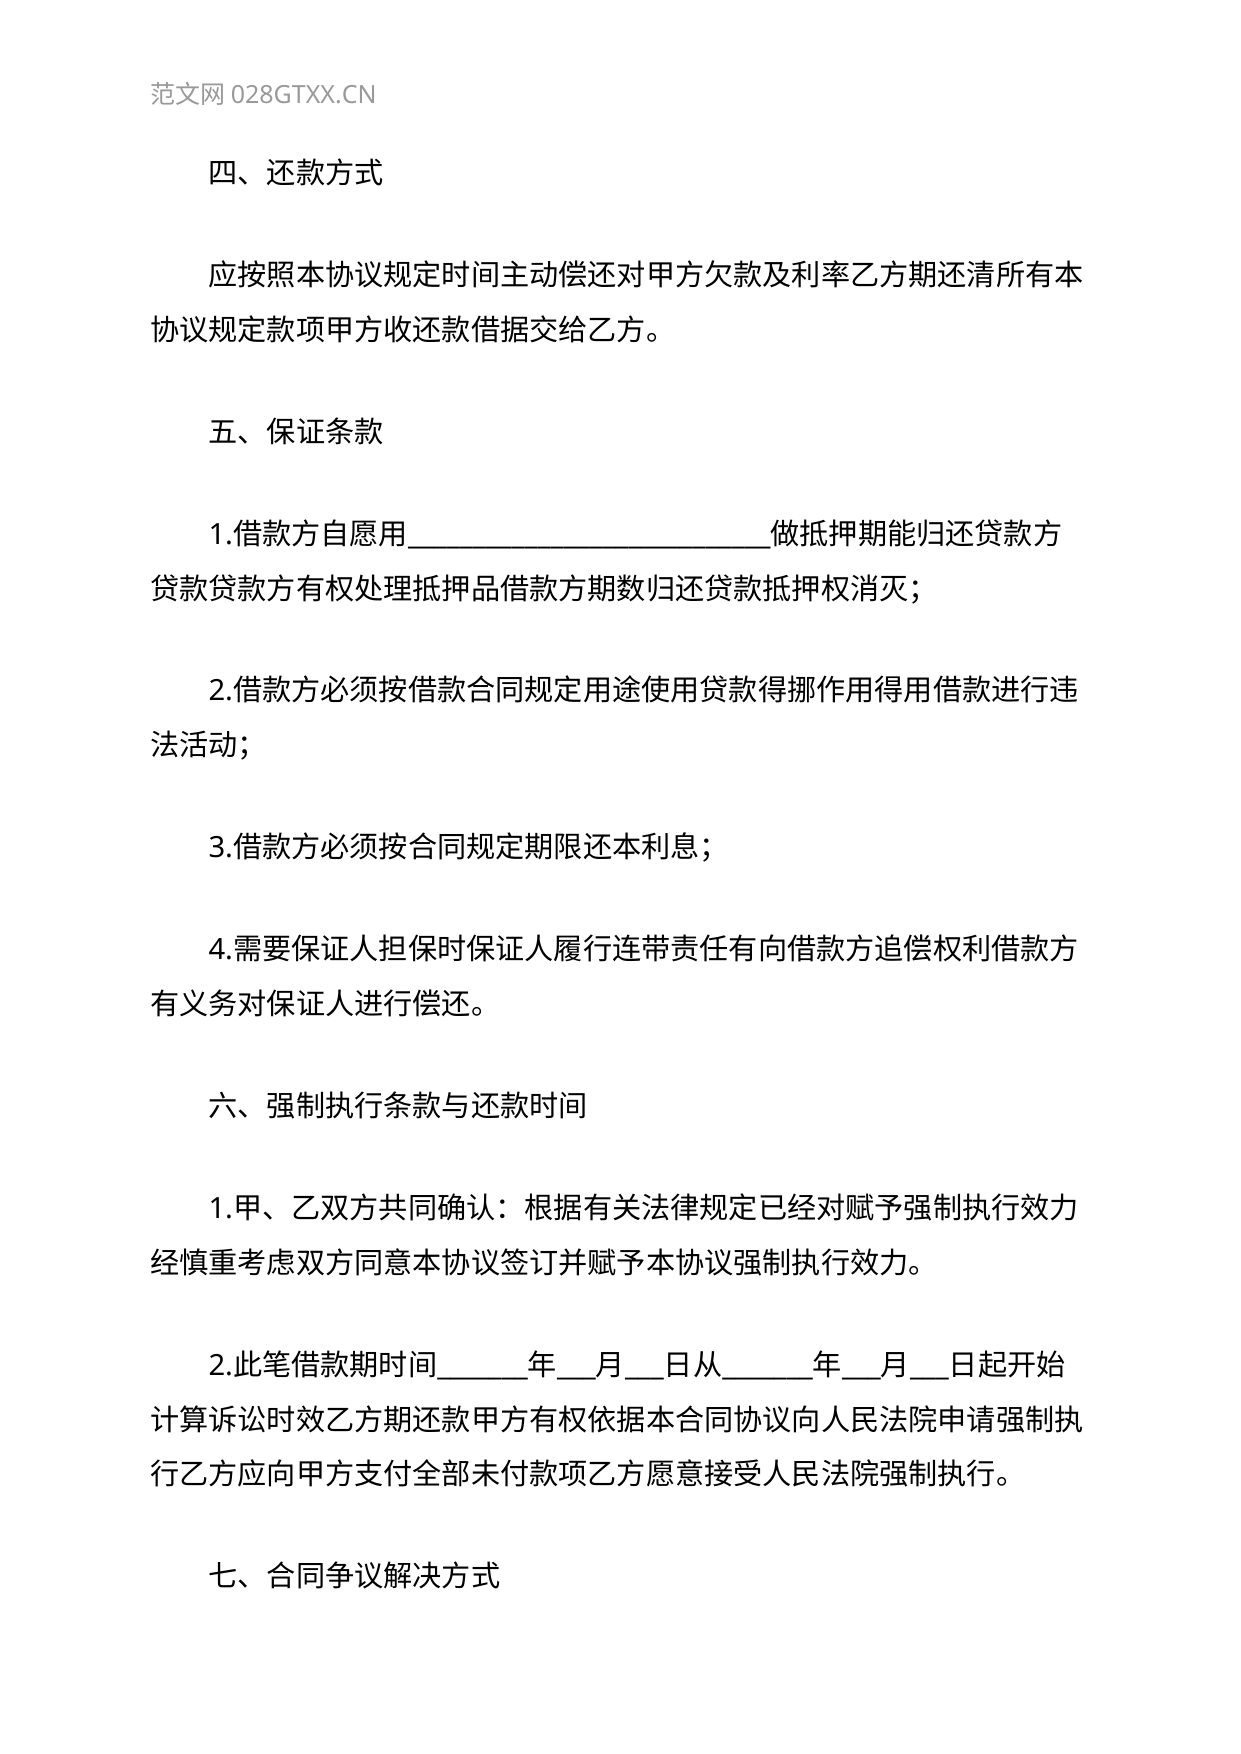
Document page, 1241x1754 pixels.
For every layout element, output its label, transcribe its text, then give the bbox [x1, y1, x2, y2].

text 应按照本协议规定时间主动偿还对甲方欠款及利率乙方期还清所有本协议规定款项甲方收还款借据交给乙方。 [150, 252, 1090, 349]
text 七、合同争议解决方式 [150, 1553, 1090, 1595]
text 2.借款方必须按借款合同规定用途使用贷款得挪作用得用借款进行违法活动； [150, 667, 1090, 764]
text 四、还款方式 [150, 150, 1090, 192]
text 五、保证条款 [150, 408, 1090, 451]
text 3.借款方必须按合同规定期限还本利息； [150, 824, 1090, 866]
text 1.借款方自愿用____________________________做抵押期能归还贷款方贷款贷款方有权处理抵押品借款方期数归还贷款抵押权消灭； [150, 510, 1090, 607]
text 六、强制执行条款与还款时间 [150, 1082, 1090, 1125]
text 1.甲、乙双方共同确认：根据有关法律规定已经对赋予强制执行效力经慎重考虑双方同意本协议签订并赋予本协议强制执行效力。 [150, 1184, 1090, 1282]
text 2.此笔借款期时间_______年___月___日从_______年___月___日起开始计算诉讼时效乙方期还款甲方有权依据本合同协议向人民法院申请强制执行乙方应向甲方支付全部未付款项乙方愿意接受人民法院强制执行。 [150, 1341, 1090, 1493]
text 4.需要保证人担保时保证人履行连带责任有向借款方追偿权利借款方有义务对保证人进行偿还。 [150, 926, 1090, 1023]
